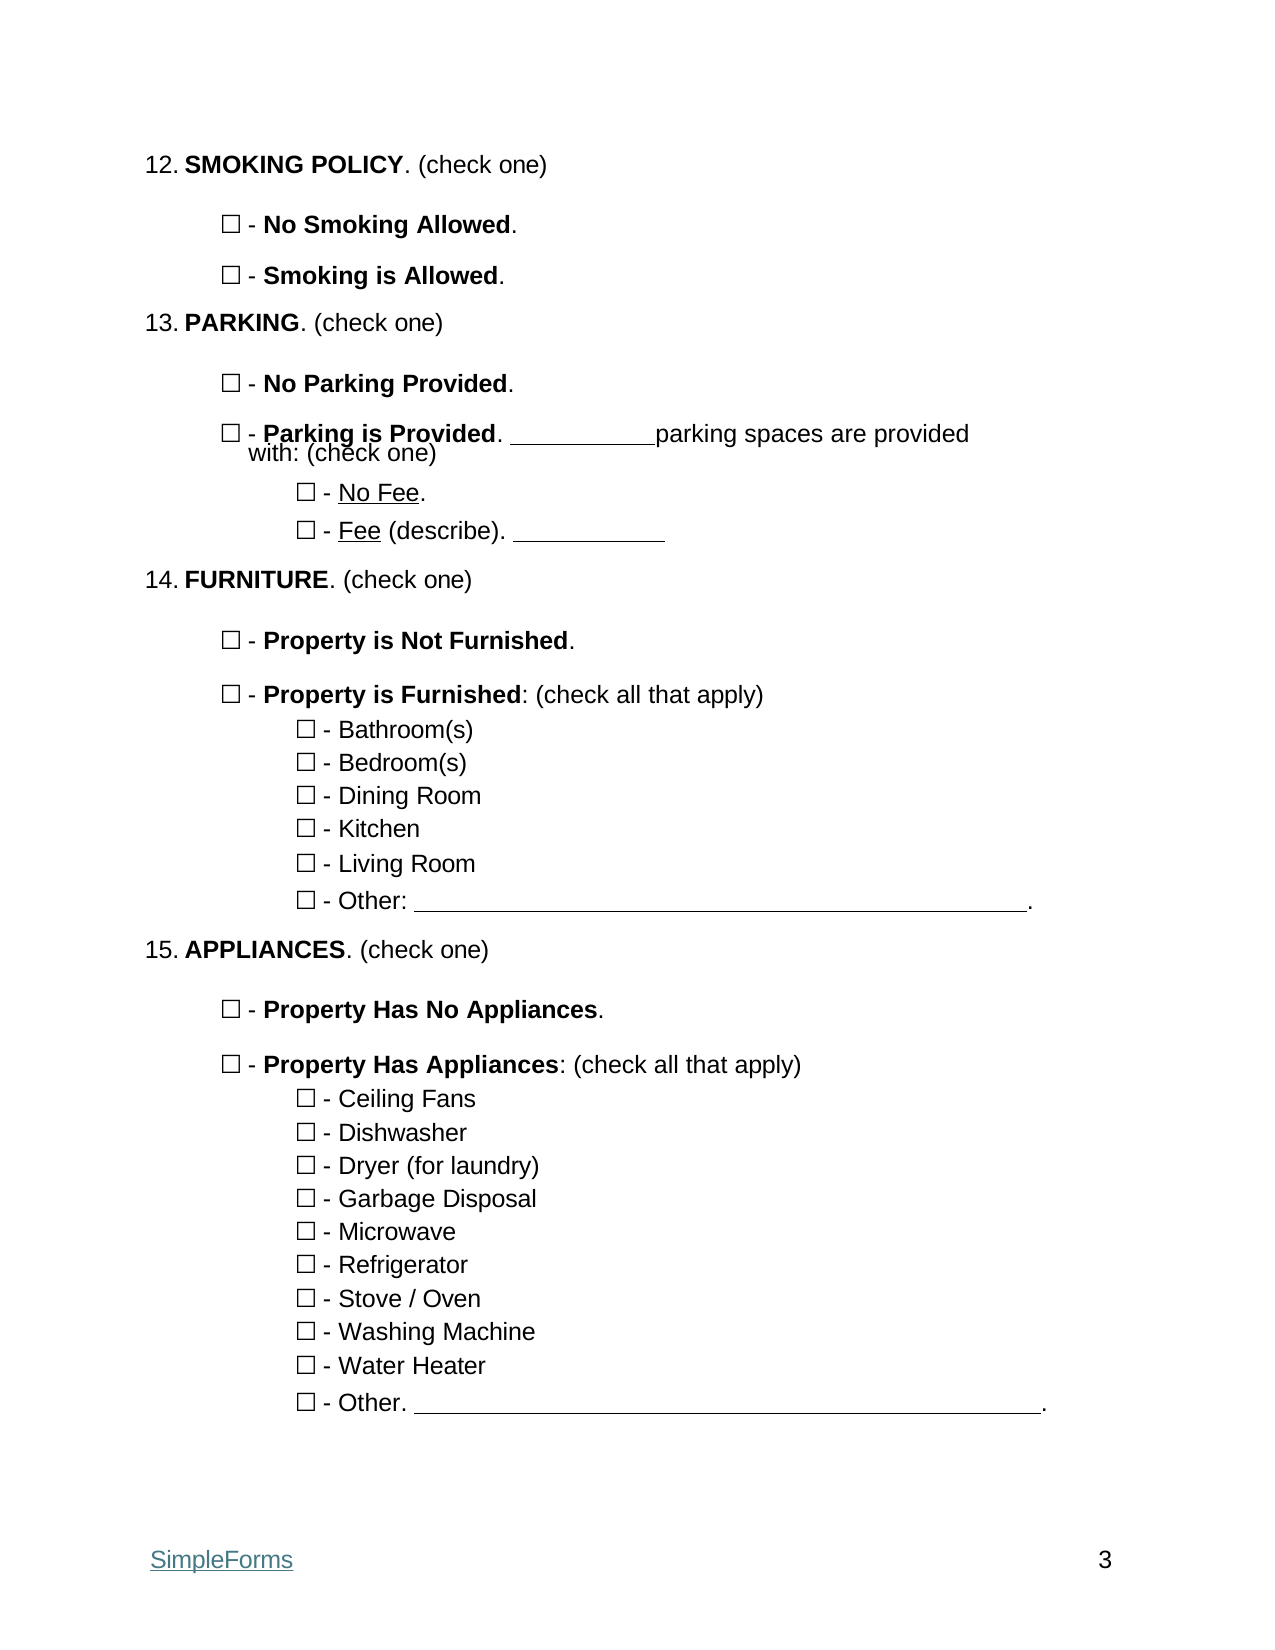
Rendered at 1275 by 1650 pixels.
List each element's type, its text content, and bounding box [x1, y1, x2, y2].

list - Microwave [294, 1214, 1162, 1247]
list - Ceiling Fans [294, 1081, 1162, 1114]
list - Property is Furnished: (check all that apply) [219, 675, 1162, 711]
list - Water Heater [294, 1347, 1162, 1382]
subtitle - No Smoking Allowed. [219, 207, 1162, 241]
list - Parking is Provided. parking spaces are provided with: (check one) [219, 424, 1025, 467]
list - No Fee. [294, 472, 1162, 509]
list - Bathroom(s) [294, 711, 1162, 745]
subtitle - Property Has No Appliances. [219, 992, 1162, 1026]
list - Living Room [294, 845, 1162, 879]
list - Kitchen [294, 811, 1162, 845]
list - Other: . [294, 879, 1162, 917]
list PARKING. (check one) [144, 308, 1162, 337]
list - Dishwasher [294, 1114, 1162, 1148]
list FURNITURE. (check one) [144, 565, 1162, 594]
list - Dryer (for laundry) [294, 1148, 1162, 1181]
list - Fee (describe). [294, 509, 1162, 547]
list APPLIANCES. (check one) [144, 935, 1162, 964]
list - Smoking is Allowed. [219, 257, 1162, 291]
list - Garbage Disposal [294, 1181, 1162, 1214]
list - Refrigerator [294, 1247, 1162, 1281]
list - Property Has Appliances: (check all that apply) [219, 1044, 1162, 1081]
subtitle - No Parking Provided. [219, 365, 1162, 399]
list - Washing Machine [294, 1314, 1162, 1347]
list - Bedroom(s) [294, 745, 1162, 778]
list - Other. . [294, 1382, 1162, 1419]
list - Dining Room [294, 778, 1162, 811]
list - Stove / Oven [294, 1281, 1162, 1314]
list SMOKING POLICY. (check one) [144, 150, 1162, 179]
subtitle - Property is Not Furnished. [219, 622, 1162, 657]
